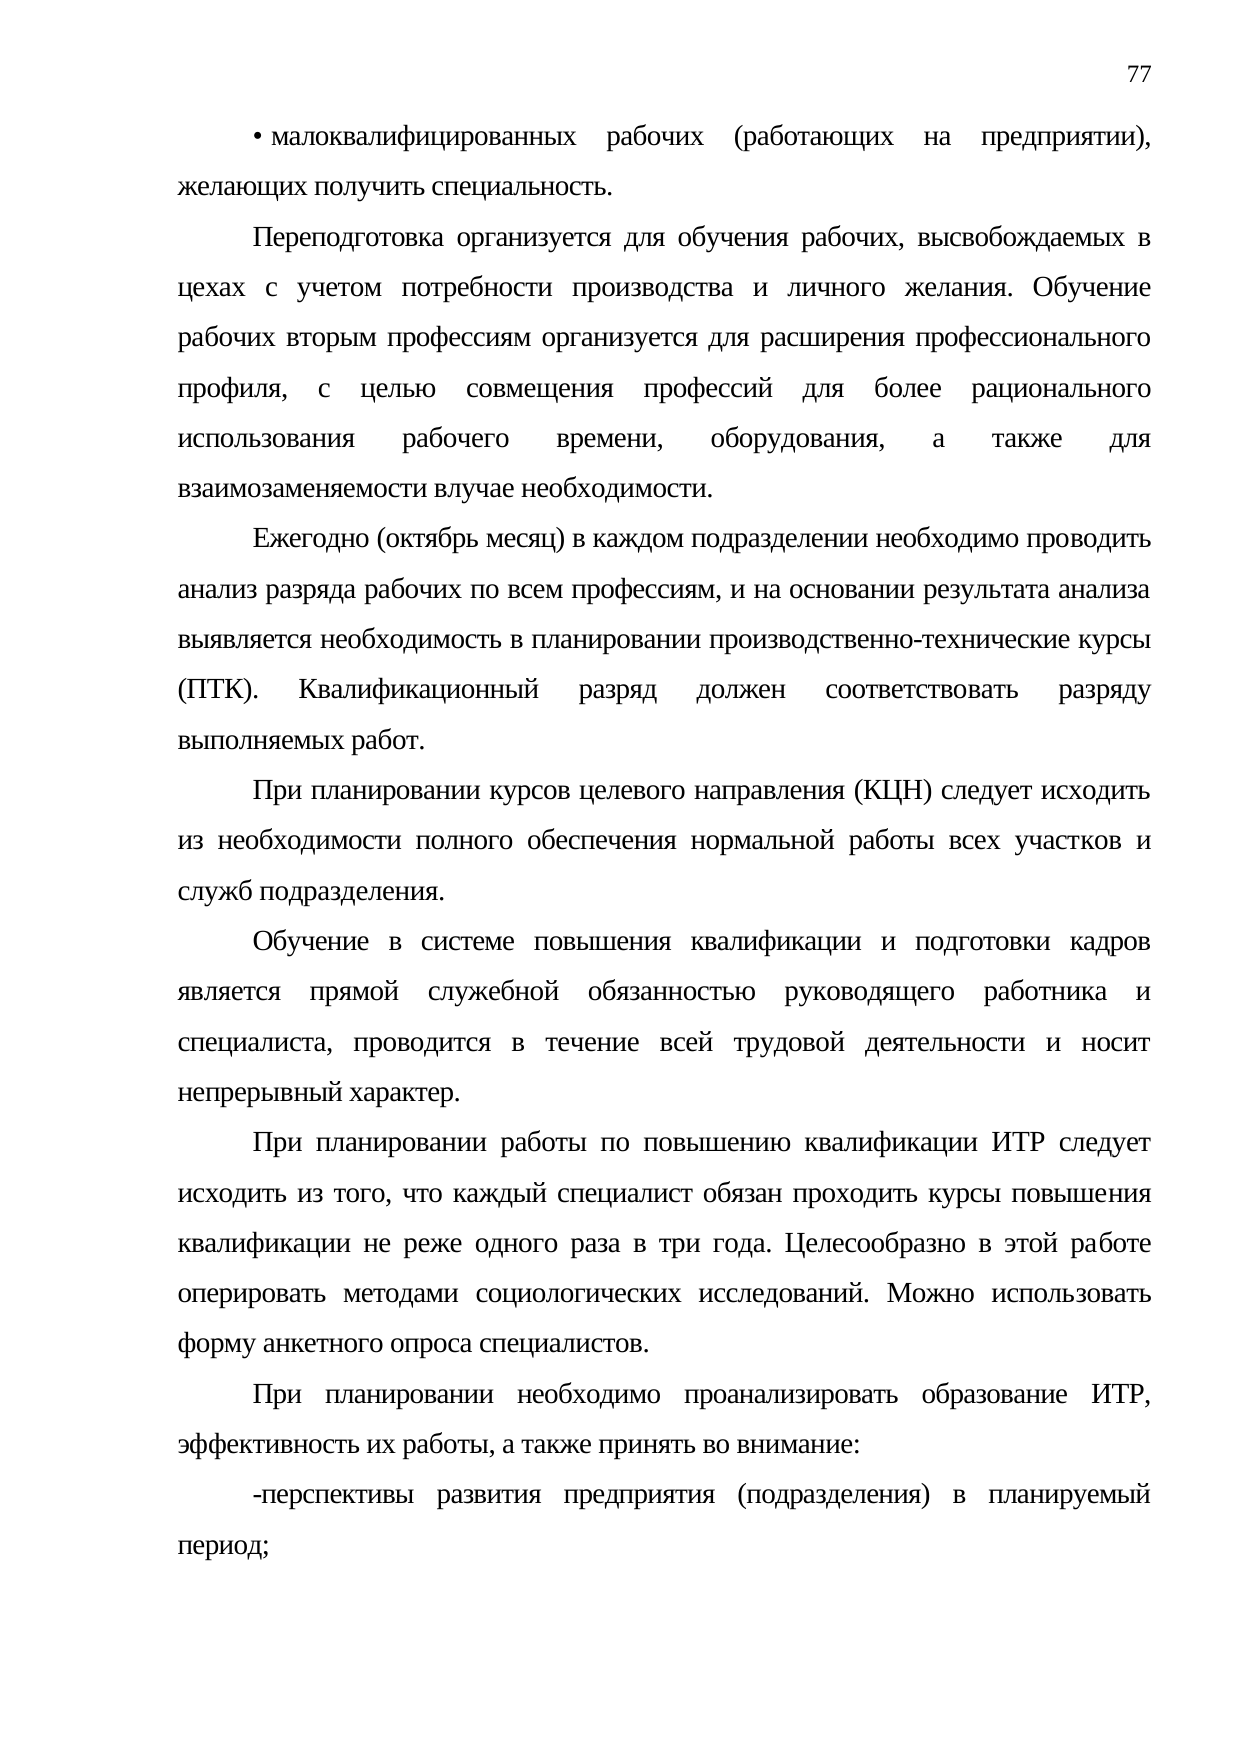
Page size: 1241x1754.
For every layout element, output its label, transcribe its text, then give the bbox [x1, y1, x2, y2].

text Переподготовка организуется для обучения рабочих, высвобождаемых в цехах с учетом потребности производства и личного желания. Обучение рабочих вторым профессиям организуется для расширения профессионального профиля, с целью совмещения профессий для более рационального использования рабочего времени, оборудования, а также для взаимозаменяемости влучае необходимости. [177, 219, 1152, 504]
text При планировании необходимо проанализировать образование ИТР, эффективность их работы, а также принять во внимание: [177, 1376, 1152, 1460]
text -перспективы развития предприятия (подразделения) в планируемый период; [177, 1477, 1152, 1560]
text • малоквалифицированных рабочих (работающих на предприятии), желающих получить специальность. [177, 118, 1152, 202]
text При планировании работы по повышению квалификации ИТР следует исходить из того, что каждый специалист обязан проходить курсы повышения квалификации не реже одного раза в три года. Целесообразно в этой работе оперировать методами социологических исследований. Можно использовать форму анкетного опроса специалистов. [177, 1124, 1152, 1359]
text Ежегодно (октябрь месяц) в каждом подразделении необходимо проводить анализ разряда рабочих по всем профессиям, и на основании результата анализа выявляется необходимость в планировании производственно-технические курсы (ПТК). Квалификационный разряд должен соответствовать разряду выполняемых работ. [177, 521, 1152, 755]
text Обучение в системе повышения квалификации и подготовки кадров является прямой служебной обязанностью руководящего работника и специалиста, проводится в течение всей трудовой деятельности и носит непрерывный характер. [177, 923, 1152, 1108]
text При планировании курсов целевого направления (КЦН) следует исходить из необходимости полного обеспечения нормальной работы всех участков и служб подразделения. [177, 772, 1152, 906]
